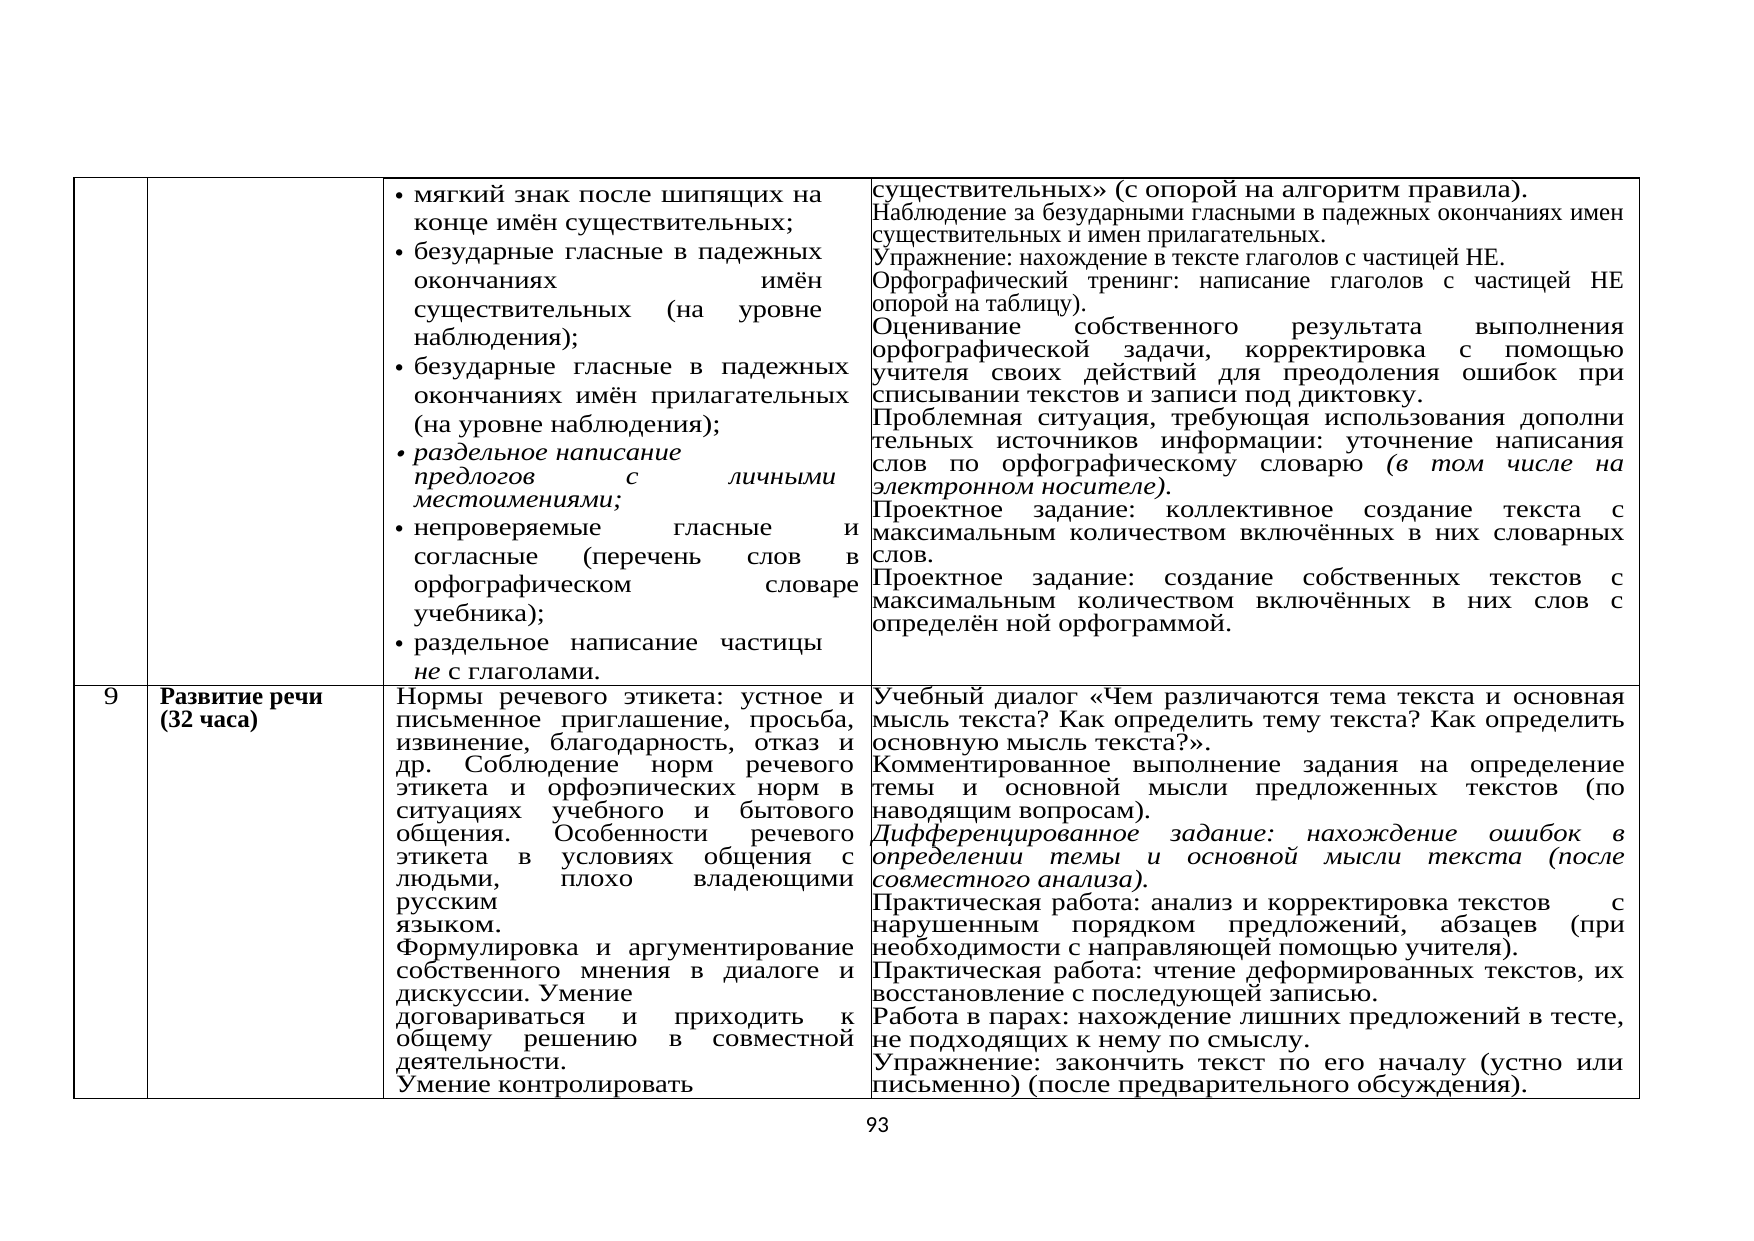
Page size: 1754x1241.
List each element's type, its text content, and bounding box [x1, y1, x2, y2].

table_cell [384, 686, 871, 1097]
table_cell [148, 178, 383, 684]
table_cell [872, 686, 1639, 1097]
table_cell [384, 179, 871, 684]
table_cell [148, 686, 383, 1097]
table_cell 9 [75, 686, 147, 1097]
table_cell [872, 179, 1639, 684]
table_cell 8 [75, 178, 147, 684]
